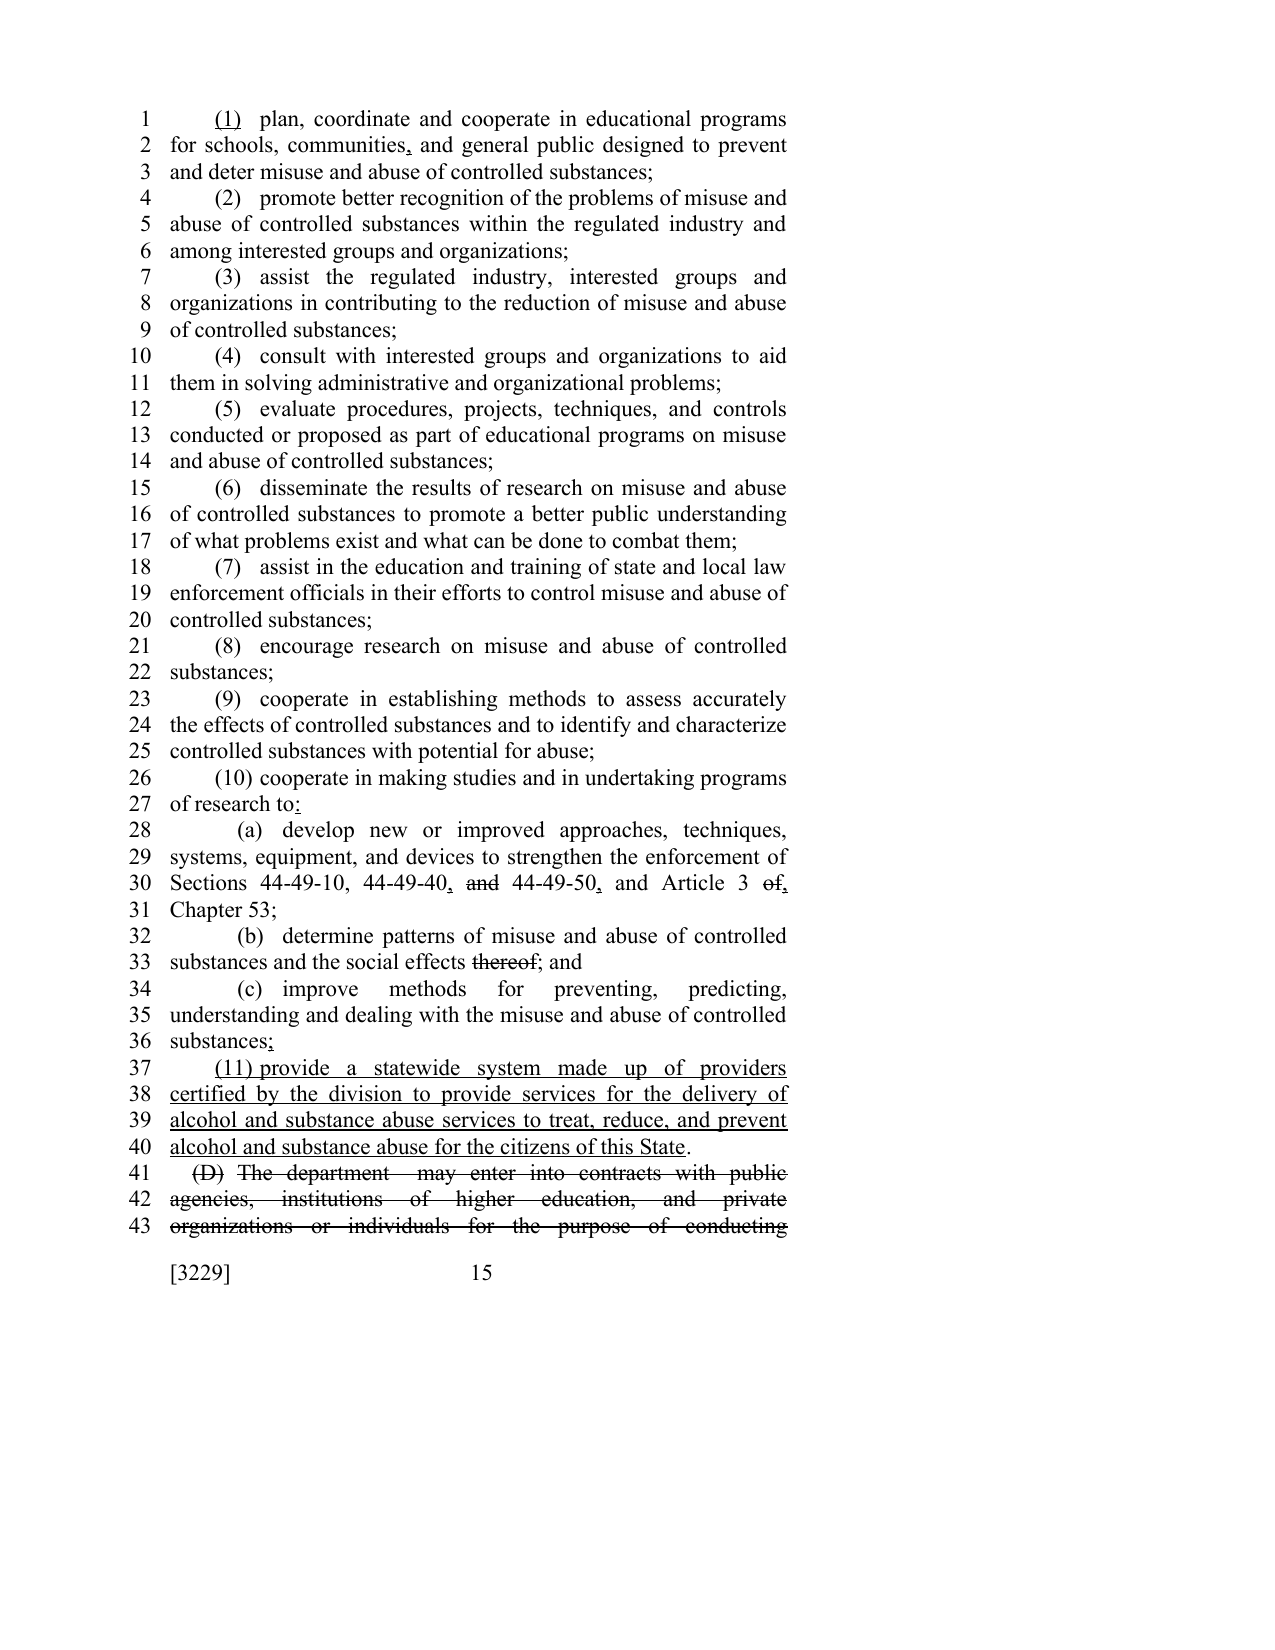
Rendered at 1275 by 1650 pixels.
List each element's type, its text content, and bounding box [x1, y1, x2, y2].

text (11) provide a statewide system made up of providers certified by the division to provide services for the delivery of alcohol and substance abuse services to treat, reduce, and prevent alcohol and substance abuse for the citizens of this State. [169, 1104, 787, 1129]
text (8) encourage research on misuse and abuse of controlled substances; [169, 632, 787, 685]
text (c) improve methods for preventing, predicting, understanding and dealing with the misuse and abuse of controlled substances; [169, 975, 787, 1054]
text (2) promote better recognition of the problems of misuse and abuse of controlled substances within the regulated industry and among interested groups and organizations; [169, 184, 787, 263]
text (9) cooperate in establishing methods to assess accurately the effects of controlled substances and to identify and characterize controlled substances with potential for abuse; [169, 685, 787, 764]
text (1) plan, coordinate and cooperate in educational programs for schools, communities, and general public designed to prevent and deter misuse and abuse of controlled substances; [169, 105, 787, 184]
text (6) disseminate the results of research on misuse and abuse of controlled substances to promote a better public understanding of what problems exist and what can be done to combat them; [169, 474, 787, 553]
text (10) cooperate in making studies and in undertaking programs of research to: [169, 764, 787, 817]
text (11) provide a statewide system made up of providers certified by the division to provide services for the delivery of alcohol and substance abuse services to treat, reduce, and prevent alcohol and substance abuse for the citizens of this State. [169, 1130, 787, 1159]
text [169, 1201, 787, 1226]
text (11) provide a statewide system made up of providers certified by the division to provide services for the delivery of alcohol and substance abuse services to treat, reduce, and prevent alcohol and substance abuse for the citizens of this State. [169, 1054, 787, 1103]
text (4) consult with interested groups and organizations to aid them in solving administrative and organizational problems; [169, 342, 787, 395]
text (a) develop new or improved approaches, techniques, systems, equipment, and devices to strengthen the enforcement of Sections 44-49-10, 44-49-40, and 44-49-50, and Article 3 of, Chapter 53; [169, 817, 787, 922]
text (3) assist the regulated industry, interested groups and organizations in contributing to the reduction of misuse and abuse of controlled substances; [169, 263, 787, 342]
text (7) assist in the education and training of state and local law enforcement officials in their efforts to control misuse and abuse of controlled substances; [169, 553, 787, 632]
text (5) evaluate procedures, projects, techniques, and controls conducted or proposed as part of educational programs on misuse and abuse of controlled substances; [169, 395, 787, 474]
text (b) determine patterns of misuse and abuse of controlled substances and the social effects thereof; and [169, 922, 787, 975]
